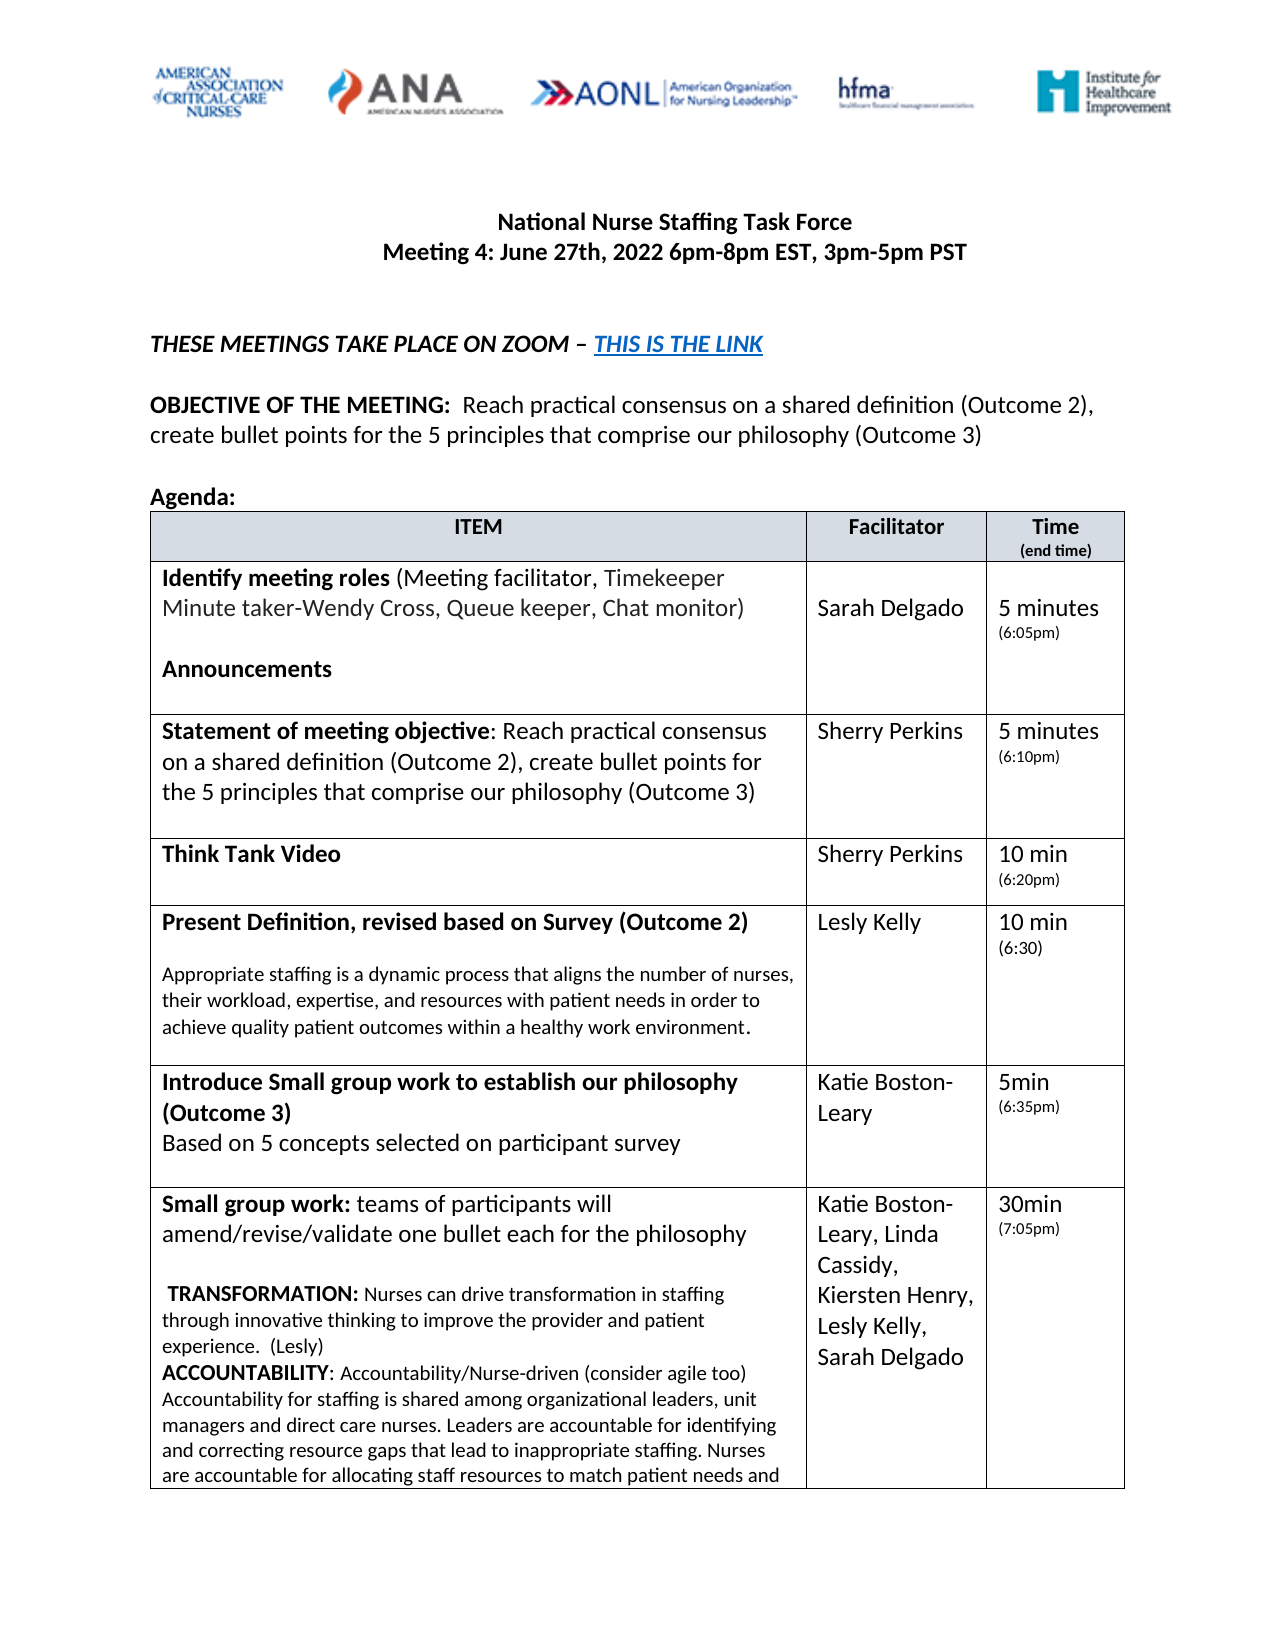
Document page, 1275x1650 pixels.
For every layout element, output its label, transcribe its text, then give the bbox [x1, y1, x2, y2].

table_cell Statement of meeting objective: Reach practical consensus on a shared definition (Outcome 2), create bullet points for the 5 principles that comprise our philosophy (Outcome 3) [151, 715, 806, 837]
table_cell Introduce Small group work to establish our philosophy (Outcome 3) Based on 5 concepts selected on participant survey [151, 1066, 806, 1187]
picture [132, 61, 1195, 124]
table_cell 5min (6:35pm) [987, 1066, 1124, 1187]
table_cell Sherry Perkins [807, 839, 986, 905]
text Agenda: [150, 481, 1125, 511]
text THESE MEETINGS TAKE PLACE ON ZOOM – THIS IS THE LINK [150, 328, 1125, 359]
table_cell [807, 1188, 986, 1488]
table_cell 30min (7:05pm) [987, 1188, 1124, 1488]
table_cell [151, 1188, 806, 1488]
table_cell 5 minutes (6:10pm) [987, 715, 1124, 837]
table_header Facilitator [807, 512, 986, 561]
table_cell Katie Boston-Leary [807, 1066, 986, 1187]
table_cell Sherry Perkins [807, 715, 986, 837]
table_header Time (end time) [987, 512, 1124, 561]
text Meeting 4: June 27th, 2022 6pm-8pm EST, 3pm-5pm PST [150, 237, 1125, 267]
table_cell 5 minutes (6:05pm) [987, 562, 1124, 714]
table_header ITEM [151, 512, 806, 561]
table_cell Present Definition, revised based on Survey (Outcome 2) Appropriate staffing is a dynamic process that aligns the number of nurses, their workload, expertise, and resources with patient needs in order to achieve quality patient outcomes within a healthy work environment. [151, 906, 806, 1065]
table_cell Think Tank Video [151, 839, 806, 905]
table_cell 10 min (6:20pm) [987, 839, 1124, 905]
table_cell 10 min (6:30) [987, 906, 1124, 1065]
text National Nurse Staffing Task Force [150, 206, 1125, 237]
table_cell Lesly Kelly [807, 906, 986, 1065]
text OBJECTIVE OF THE MEETING: Reach practical consensus on a shared definition (Outcome 2), create bullet points for the 5 principles that comprise our philosophy (Outcome 3) [150, 389, 1125, 450]
table_cell Identify meeting roles (Meeting facilitator, Timekeeper Minute taker-Wendy Cross, Queue keeper, Chat monitor) Announcements [151, 562, 806, 714]
table_cell Sarah Delgado [807, 562, 986, 714]
